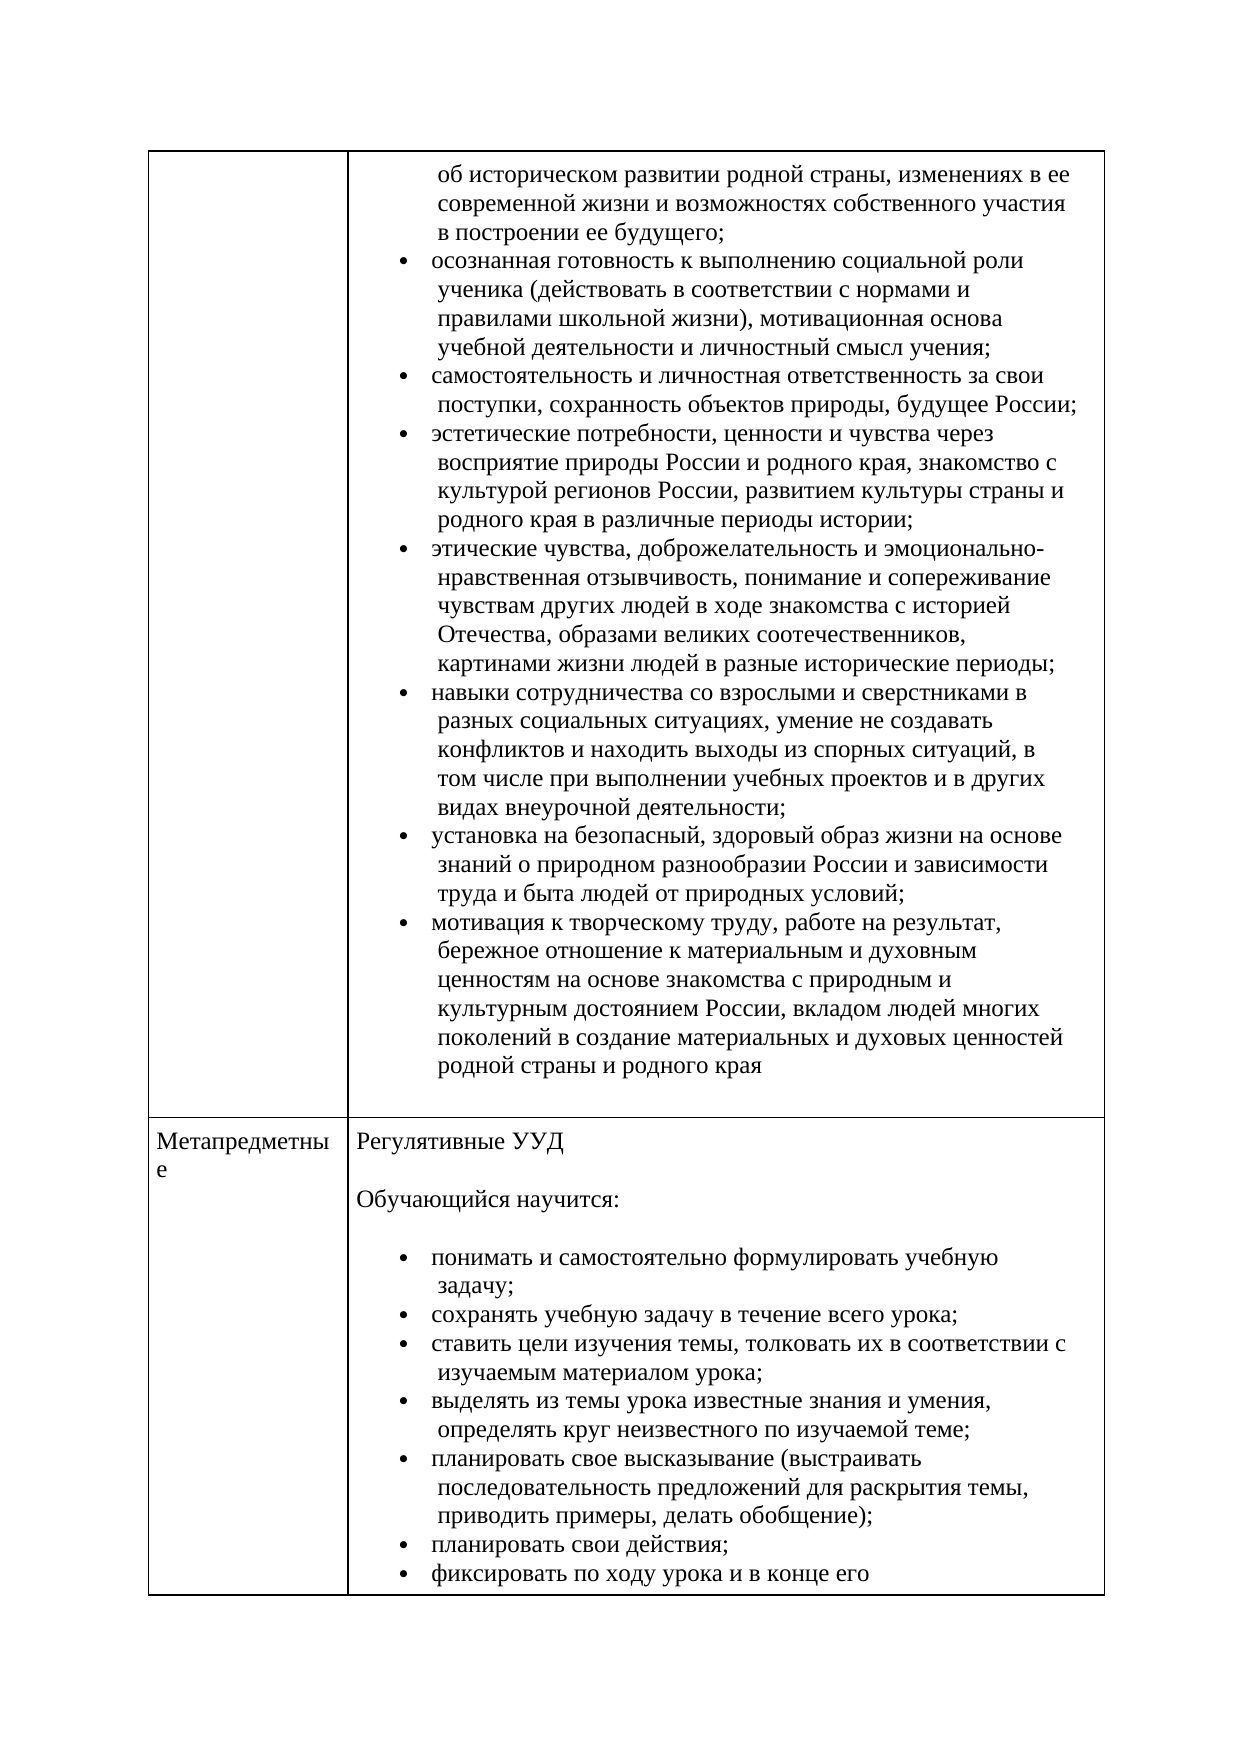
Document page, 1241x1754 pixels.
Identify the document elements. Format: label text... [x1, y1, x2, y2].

table_cell Метапредметные [149, 1147, 347, 1594]
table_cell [349, 1147, 1104, 1594]
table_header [349, 152, 1104, 1145]
table_header Личностные [149, 152, 347, 1145]
